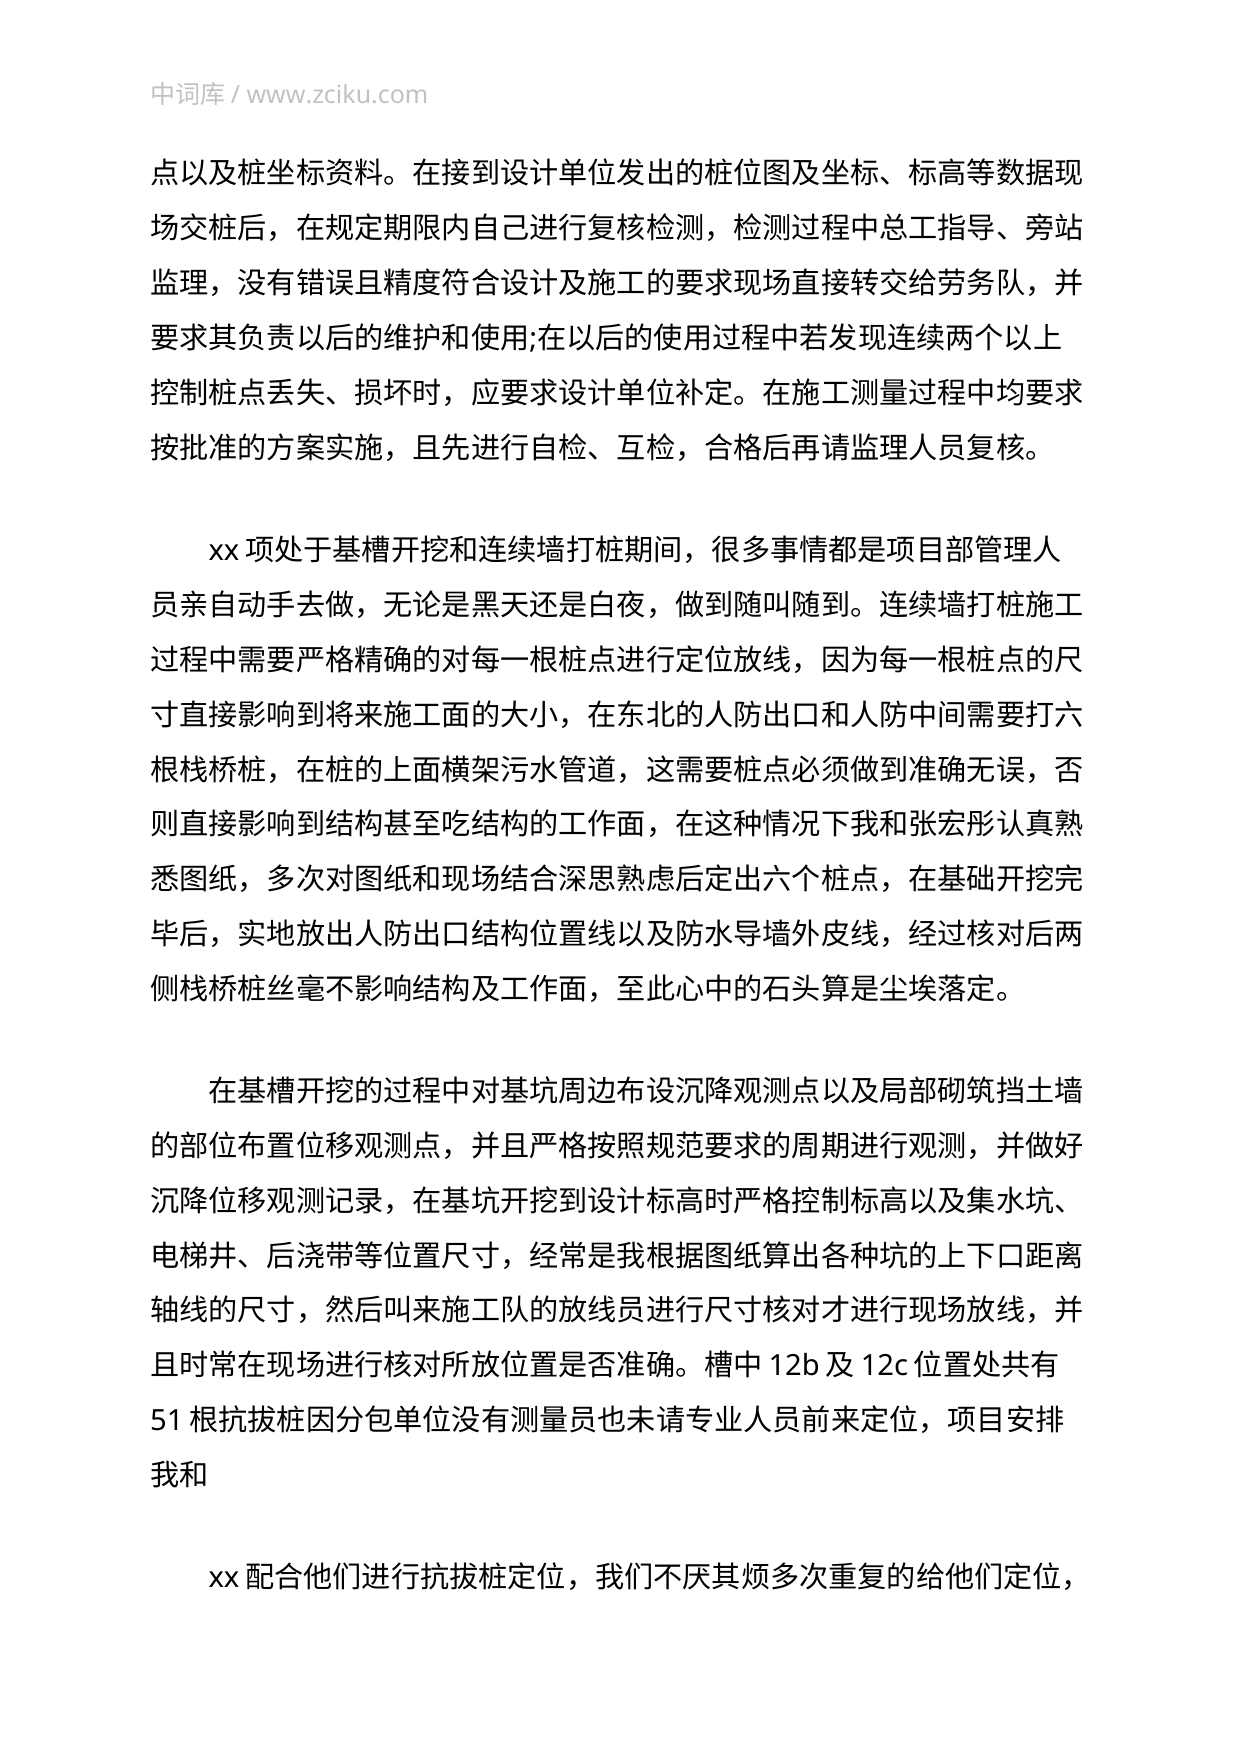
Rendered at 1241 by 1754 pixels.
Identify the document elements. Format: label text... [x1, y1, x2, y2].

text xx项处于基槽开挖和连续墙打桩期间，很多事情都是项目部管理人员亲自动手去做，无论是黑天还是白夜，做到随叫随到。连续墙打桩施工过程中需要严格精确的对每一根桩点进行定位放线，因为每一根桩点的尺寸直接影响到将来施工面的大小，在东北的人防出口和人防中间需要打六根栈桥桩，在桩的上面横架污水管道，这需要桩点必须做到准确无误，否则直接影响到结构甚至吃结构的工作面，在这种情况下我和张宏彤认真熟悉图纸，多次对图纸和现场结合深思熟虑后定出六个桩点，在基础开挖完毕后，实地放出人防出口结构位置线以及防水导墙外皮线，经过核对后两侧栈桥桩丝毫不影响结构及工作面，至此心中的石头算是尘埃落定。 [150, 526, 1090, 1008]
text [150, 150, 1090, 467]
text 在基槽开挖的过程中对基坑周边布设沉降观测点以及局部砌筑挡土墙的部位布置位移观测点，并且严格按照规范要求的周期进行观测，并做好沉降位移观测记录，在基坑开挖到设计标高时严格控制标高以及集水坑、电梯井、后浇带等位置尺寸，经常是我根据图纸算出各种坑的上下口距离轴线的尺寸，然后叫来施工队的放线员进行尺寸核对才进行现场放线，并且时常在现场进行核对所放位置是否准确。槽中12b及12c位置处共有51根抗拔桩因分包单位没有测量员也未请专业人员前来定位，项目安排我和 [150, 1067, 1090, 1494]
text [150, 1554, 1090, 1596]
